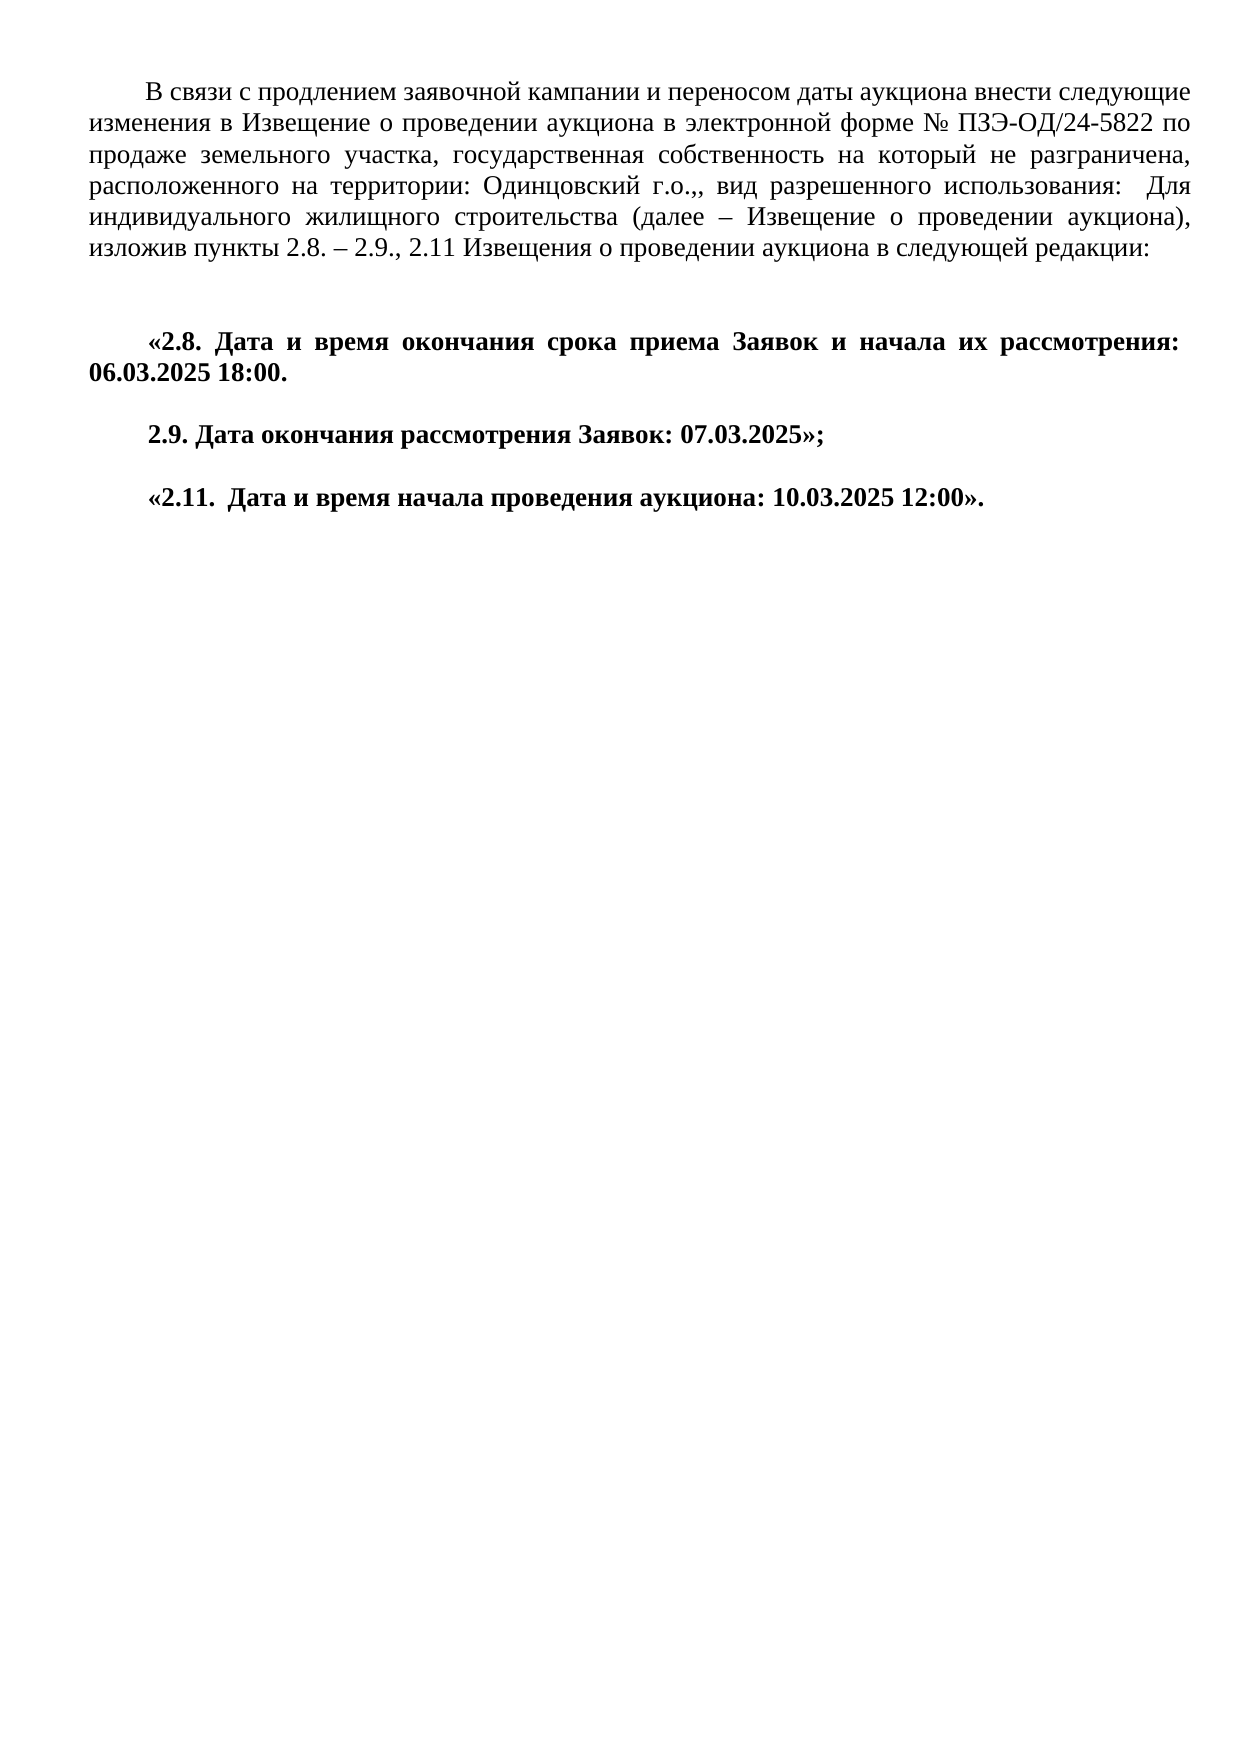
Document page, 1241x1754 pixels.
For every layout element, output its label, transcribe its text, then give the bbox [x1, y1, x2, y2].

subtitle «2.8. Дата и время окончания срока приема Заявок и начала их рассмотрения: 06.03.2025 18:00. [89, 324, 1181, 387]
subtitle «2.11. Дата и время начала проведения аукциона: 10.03.2025 12:00». [89, 482, 1180, 513]
text В связи с продлением заявочной кампании и переносом даты аукциона внести следующие изменения в Извещение о проведении аукциона в электронной форме № ПЗЭ-ОД/24-5822 по продаже земельного участка, государственная собственность на который не разграничена, расположенного на территории: Одинцовский г.о.,, вид разрешенного использования: Для индивидуального жилищного строительства (далее – Извещение о проведении аукциона), изложив пункты 2.8. – 2.9., 2.11 Извещения о проведении аукциона в следующей редакции: [89, 75, 1192, 262]
text 2.9. Дата окончания рассмотрения Заявок: 07.03.2025»; [89, 418, 1192, 449]
